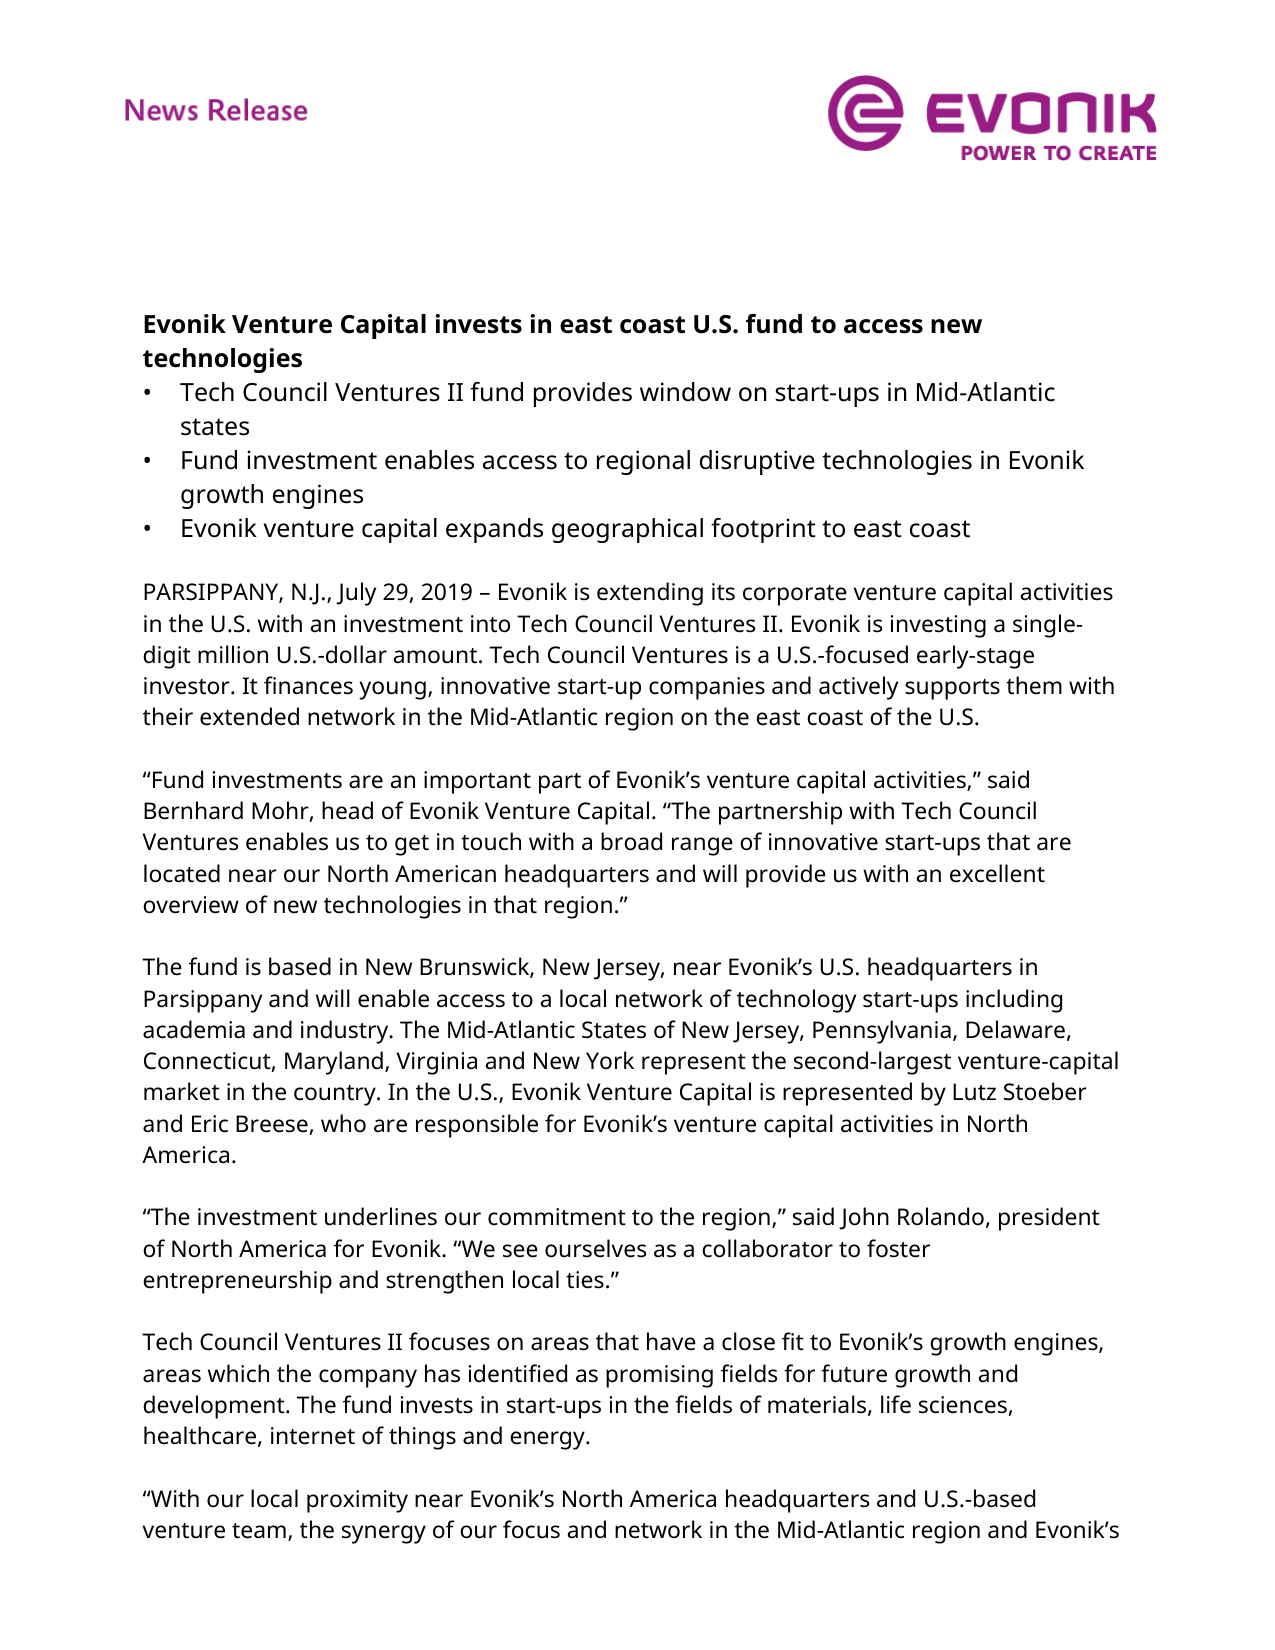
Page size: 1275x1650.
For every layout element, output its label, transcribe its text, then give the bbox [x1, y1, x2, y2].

text Evonik Venture Capital invests in east coast U.S. fund to access new technologies [142, 307, 1125, 375]
text “The investment underlines our commitment to the region,” said John Rolando, president of North America for Evonik. “We see ourselves as a collaborator to foster entrepreneurship and strengthen local ties.” [142, 1201, 1125, 1295]
list Fund investment enables access to regional disruptive technologies in Evonik growth engines [142, 443, 1125, 511]
text The fund is based in New Brunswick, New Jersey, near Evonik’s U.S. headquarters in Parsippany and will enable access to a local network of technology start-ups including academia and industry. The Mid-Atlantic States of New Jersey, Pennsylvania, Delaware, Connecticut, Maryland, Virginia and New York represent the second-largest venture-capital market in the country. In the U.S., Evonik Venture Capital is represented by Lutz Stoeber and Eric Breese, who are responsible for Evonik’s venture capital activities in North America. [142, 951, 1125, 1170]
text PARSIPPANY, N.J., July 29, 2019 – Evonik is extending its corporate venture capital activities in the U.S. with an investment into Tech Council Ventures II. Evonik is investing a single-digit million U.S.-dollar amount. Tech Council Ventures is a U.S.-focused early-stage investor. It finances young, innovative start-up companies and actively supports them with their extended network in the Mid-Atlantic region on the east coast of the U.S. [142, 576, 1125, 733]
text Tech Council Ventures II focuses on areas that have a close fit to Evonik’s growth engines, areas which the company has identified as promising fields for future growth and development. The fund invests in start-ups in the fields of materials, life sciences, healthcare, internet of things and energy. [142, 1326, 1125, 1451]
list Tech Council Ventures II fund provides window on start-ups in Mid-Atlantic states [142, 375, 1125, 443]
text “Fund investments are an important part of Evonik’s venture capital activities,” said Bernhard Mohr, head of Evonik Venture Capital. “The partnership with Tech Council Ventures enables us to get in touch with a broad range of innovative start-ups that are located near our North American headquarters and will provide us with an excellent overview of new technologies in that region.” [142, 764, 1125, 920]
list Evonik venture capital expands geographical footprint to east coast [142, 511, 1125, 545]
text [142, 1483, 1125, 1545]
picture [123, 0, 1257, 239]
